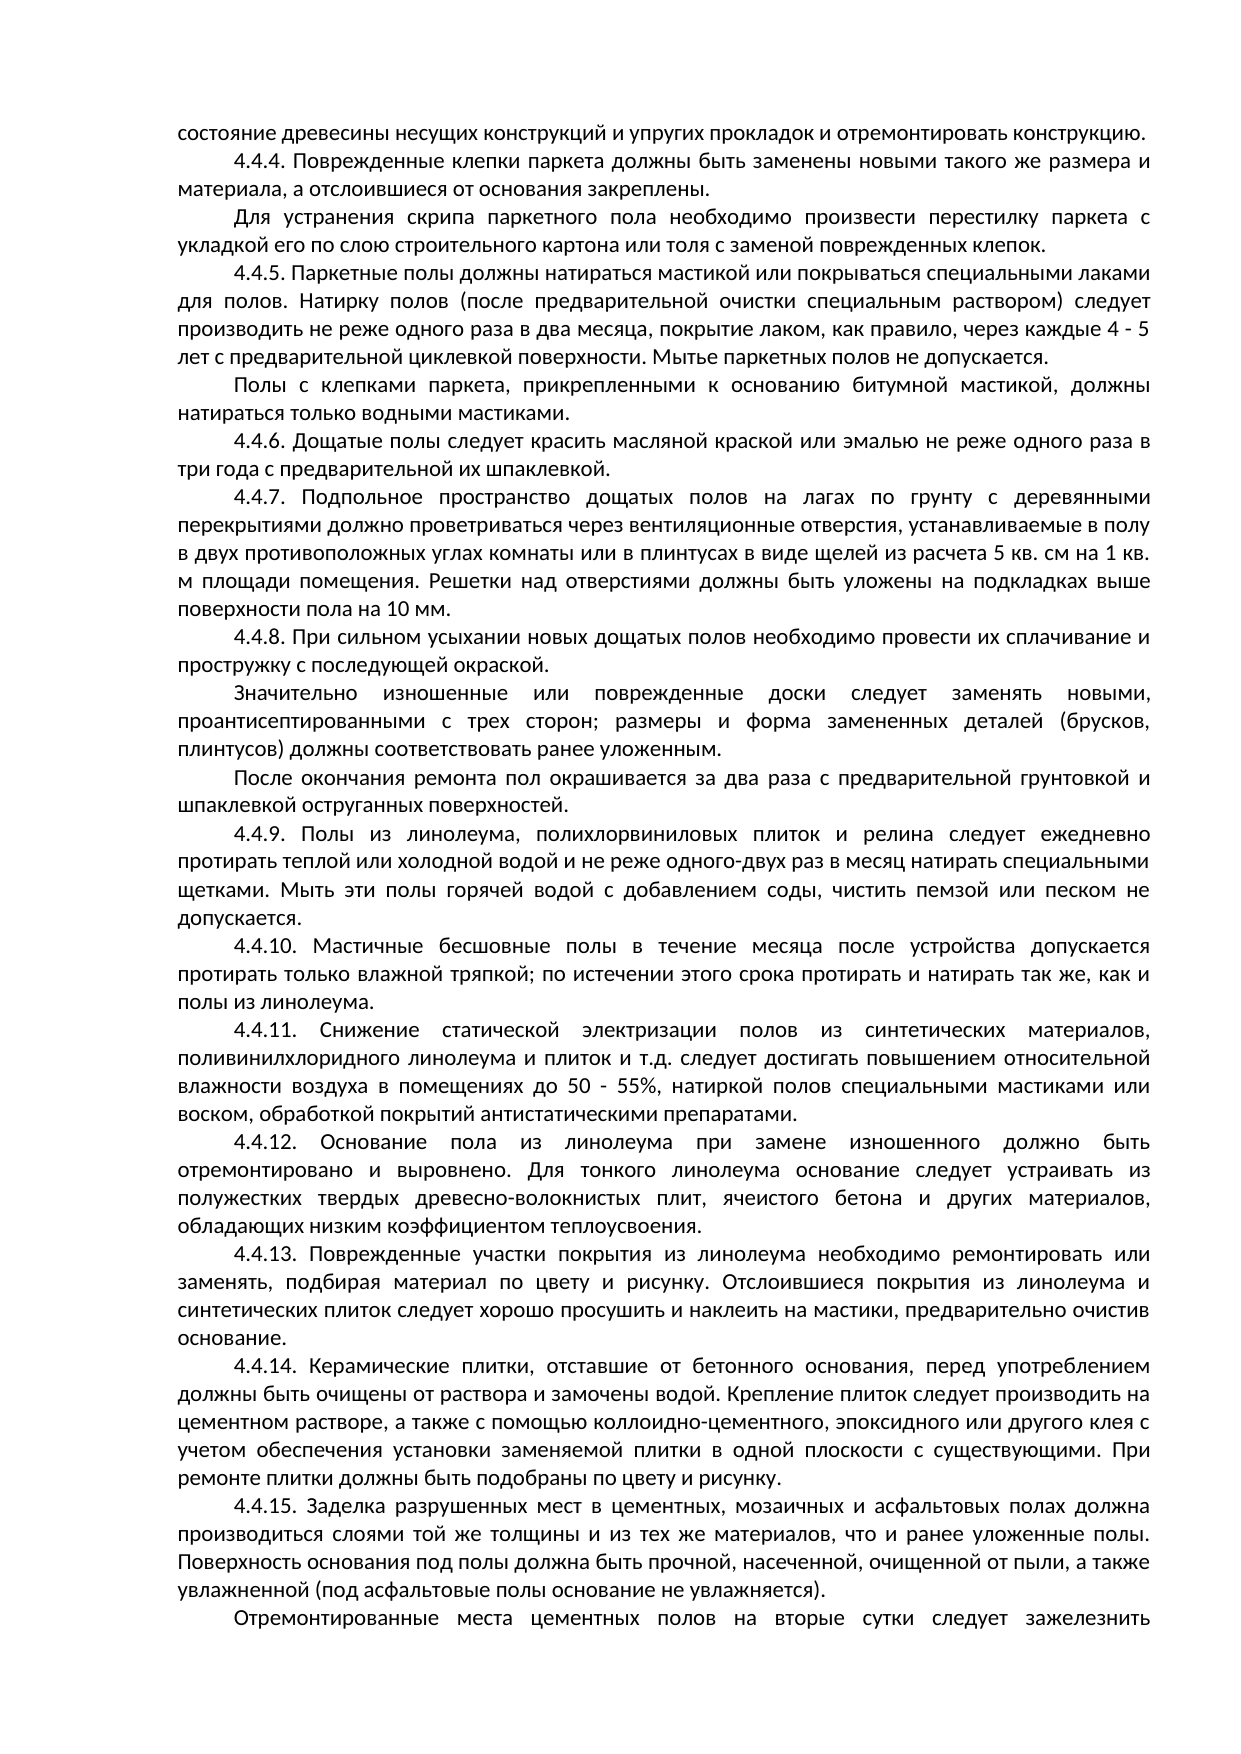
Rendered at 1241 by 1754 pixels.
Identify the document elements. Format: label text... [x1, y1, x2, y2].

text 4.4.13. Поврежденные участки покрытия из линолеума необходимо ремонтировать или заменять, подбирая материал по цвету и рисунку. Отслоившиеся покрытия из линолеума и синтетических плиток следует хорошо просушить и наклеить на мастики, предварительно очистив основание. [177, 1239, 1152, 1351]
text Значительно изношенные или поврежденные доски следует заменять новыми, проантисептированными с трех сторон; размеры и форма замененных деталей (брусков, плинтусов) должны соответствовать ранее уложенным. [177, 678, 1152, 763]
text Для устранения скрипа паркетного пола необходимо произвести перестилку паркета с укладкой его по слою строительного картона или толя с заменой поврежденных клепок. [177, 202, 1152, 258]
text 4.4.9. Полы из линолеума, полихлорвиниловых плиток и релина следует ежедневно протирать теплой или холодной водой и не реже одного-двух раз в месяц натирать специальными щетками. Мыть эти полы горячей водой с добавлением соды, чистить пемзой или песком не допускается. [177, 819, 1152, 931]
text 4.4.6. Дощатые полы следует красить масляной краской или эмалью не реже одного раза в три года с предварительной их шпаклевкой. [177, 426, 1152, 482]
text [177, 1603, 1152, 1631]
text 4.4.8. При сильном усыхании новых дощатых полов необходимо провести их сплачивание и простружку с последующей окраской. [177, 622, 1152, 678]
text Полы с клепками паркета, прикрепленными к основанию битумной мастикой, должны натираться только водными мастиками. [177, 370, 1152, 426]
text 4.4.7. Подпольное пространство дощатых полов на лагах по грунту с деревянными перекрытиями должно проветриваться через вентиляционные отверстия, устанавливаемые в полу в двух противоположных углах комнаты или в плинтусах в виде щелей из расчета 5 кв. см на 1 кв. м площади помещения. Решетки над отверстиями должны быть уложены на подкладках выше поверхности пола на 10 мм. [177, 482, 1152, 622]
text 4.4.12. Основание пола из линолеума при замене изношенного должно быть отремонтировано и выровнено. Для тонкого линолеума основание следует устраивать из полужестких твердых древесно-волокнистых плит, ячеистого бетона и других материалов, обладающих низким коэффициентом теплоусвоения. [177, 1127, 1152, 1239]
text 4.4.14. Керамические плитки, отставшие от бетонного основания, перед употреблением должны быть очищены от раствора и замочены водой. Крепление плиток следует производить на цементном растворе, а также с помощью коллоидно-цементного, эпоксидного или другого клея с учетом обеспечения установки заменяемой плитки в одной плоскости с существующими. При ремонте плитки должны быть подобраны по цвету и рисунку. [177, 1351, 1152, 1491]
text 4.4.15. Заделка разрушенных мест в цементных, мозаичных и асфальтовых полах должна производиться слоями той же толщины и из тех же материалов, что и ранее уложенные полы. Поверхность основания под полы должна быть прочной, насеченной, очищенной от пыли, а также увлажненной (под асфальтовые полы основание не увлажняется). [177, 1491, 1152, 1603]
text После окончания ремонта пол окрашивается за два раза с предварительной грунтовкой и шпаклевкой оструганных поверхностей. [177, 763, 1152, 819]
text 4.4.4. Поврежденные клепки паркета должны быть заменены новыми такого же размера и материала, а отслоившиеся от основания закреплены. [177, 146, 1152, 202]
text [177, 118, 1152, 146]
text 4.4.5. Паркетные полы должны натираться мастикой или покрываться специальными лаками для полов. Натирку полов (после предварительной очистки специальным раствором) следует производить не реже одного раза в два месяца, покрытие лаком, как правило, через каждые 4 - 5 лет с предварительной циклевкой поверхности. Мытье паркетных полов не допускается. [177, 258, 1152, 370]
text 4.4.10. Мастичные бесшовные полы в течение месяца после устройства допускается протирать только влажной тряпкой; по истечении этого срока протирать и натирать так же, как и полы из линолеума. [177, 931, 1152, 1015]
text 4.4.11. Снижение статической электризации полов из синтетических материалов, поливинилхлоридного линолеума и плиток и т.д. следует достигать повышением относительной влажности воздуха в помещениях до 50 - 55%, натиркой полов специальными мастиками или воском, обработкой покрытий антистатическими препаратами. [177, 1015, 1152, 1127]
